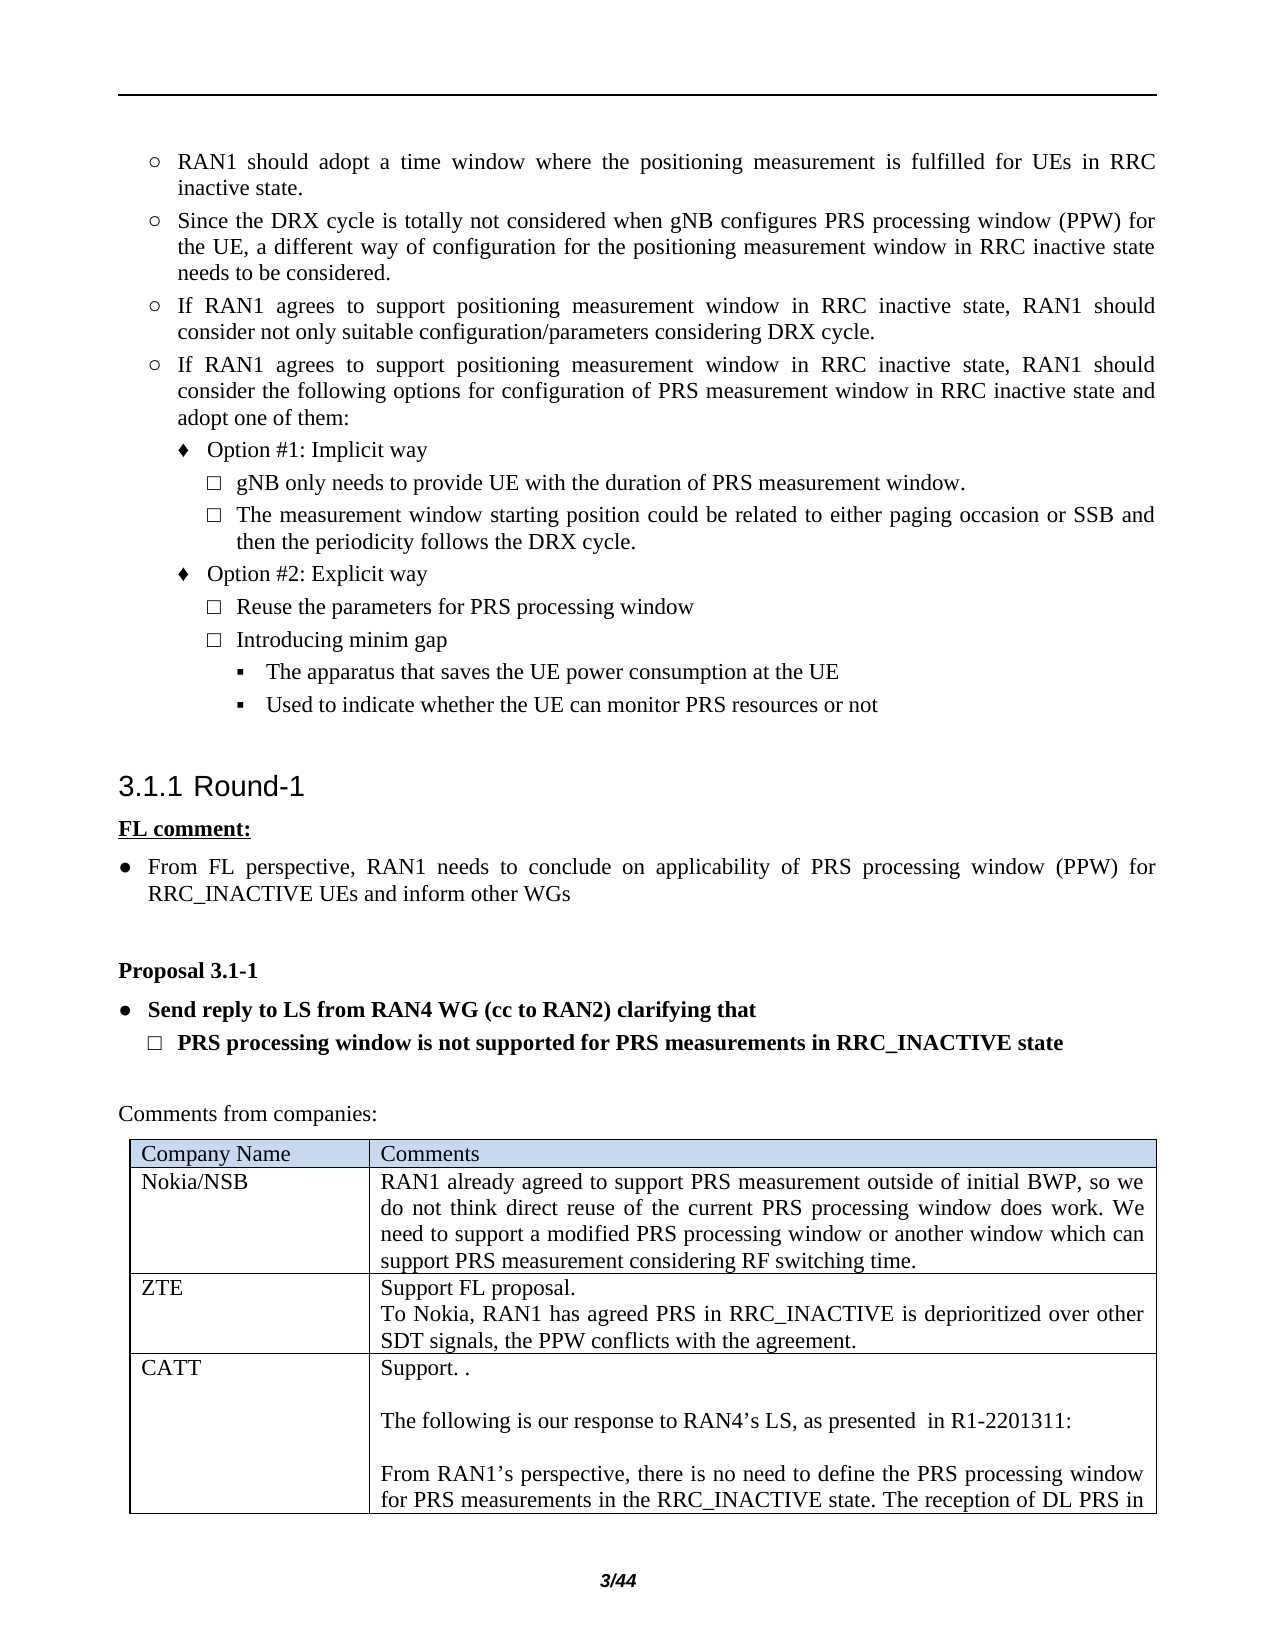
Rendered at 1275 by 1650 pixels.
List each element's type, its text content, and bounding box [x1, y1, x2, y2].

list The measurement window starting position could be related to either paging occasion or SSB and then the periodicity follows the DRX cycle. [207, 501, 1157, 554]
table_cell CATT [131, 1354, 369, 1512]
list PRS processing window is not supported for PRS measurements in RRC_INACTIVE state [148, 1029, 1157, 1055]
list Since the DRX cycle is totally not considered when gNB configures PRS processing window (PPW) for the UE, a different way of configuration for the positioning measurement window in RRC inactive state needs to be considered. [148, 207, 1157, 286]
list Send reply to LS from RAN4 WG (cc to RAN2) clarifying that [118, 996, 1157, 1023]
list The apparatus that saves the UE power consumption at the UE [236, 658, 1157, 684]
table_header Comments [370, 1140, 1156, 1167]
text Comments from companies: [118, 1100, 1157, 1127]
table_cell Nokia/NSB [131, 1168, 369, 1273]
list Reuse the parameters for PRS processing window [207, 593, 1157, 619]
list Used to indicate whether the UE can monitor PRS resources or not [236, 691, 1157, 717]
list RAN1 should adopt a time window where the positioning measurement is fulfilled for UEs in RRC inactive state. [148, 148, 1157, 200]
table_cell Support FL proposal. To Nokia, RAN1 has agreed PRS in RRC_INACTIVE is deprioritized over other SDT signals, the PPW conflicts with the agreement. [370, 1274, 1156, 1353]
list Option #2: Explicit way [177, 560, 1157, 587]
table_cell ZTE [131, 1274, 369, 1353]
list If RAN1 agrees to support positioning measurement window in RRC inactive state, RAN1 should consider not only suitable configuration/parameters considering DRX cycle. [148, 292, 1157, 345]
list If RAN1 agrees to support positioning measurement window in RRC inactive state, RAN1 should consider the following options for configuration of PRS measurement window in RRC inactive state and adopt one of them: [148, 351, 1157, 430]
subtitle Round-1 [118, 768, 1157, 802]
text Proposal 3.1-1 [118, 957, 1157, 984]
list gNB only needs to provide UE with the duration of PRS measurement window. [207, 469, 1157, 495]
table_header Company Name [131, 1140, 369, 1167]
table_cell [370, 1354, 1156, 1512]
list Option #1: Implicit way [177, 436, 1157, 463]
list Introducing minim gap [207, 626, 1157, 652]
text From FL perspective, RAN1 needs to conclude on applicability of PRS processing window (PPW) for RRC_INACTIVE UEs and inform other WGs [118, 853, 1157, 906]
table_cell RAN1 already agreed to support PRS measurement outside of initial BWP, so we do not think direct reuse of the current PRS processing window does work. We need to support a modified PRS processing window or another window which can support PRS measurement considering RF switching time. [370, 1168, 1156, 1273]
text FL comment: [118, 814, 1157, 841]
